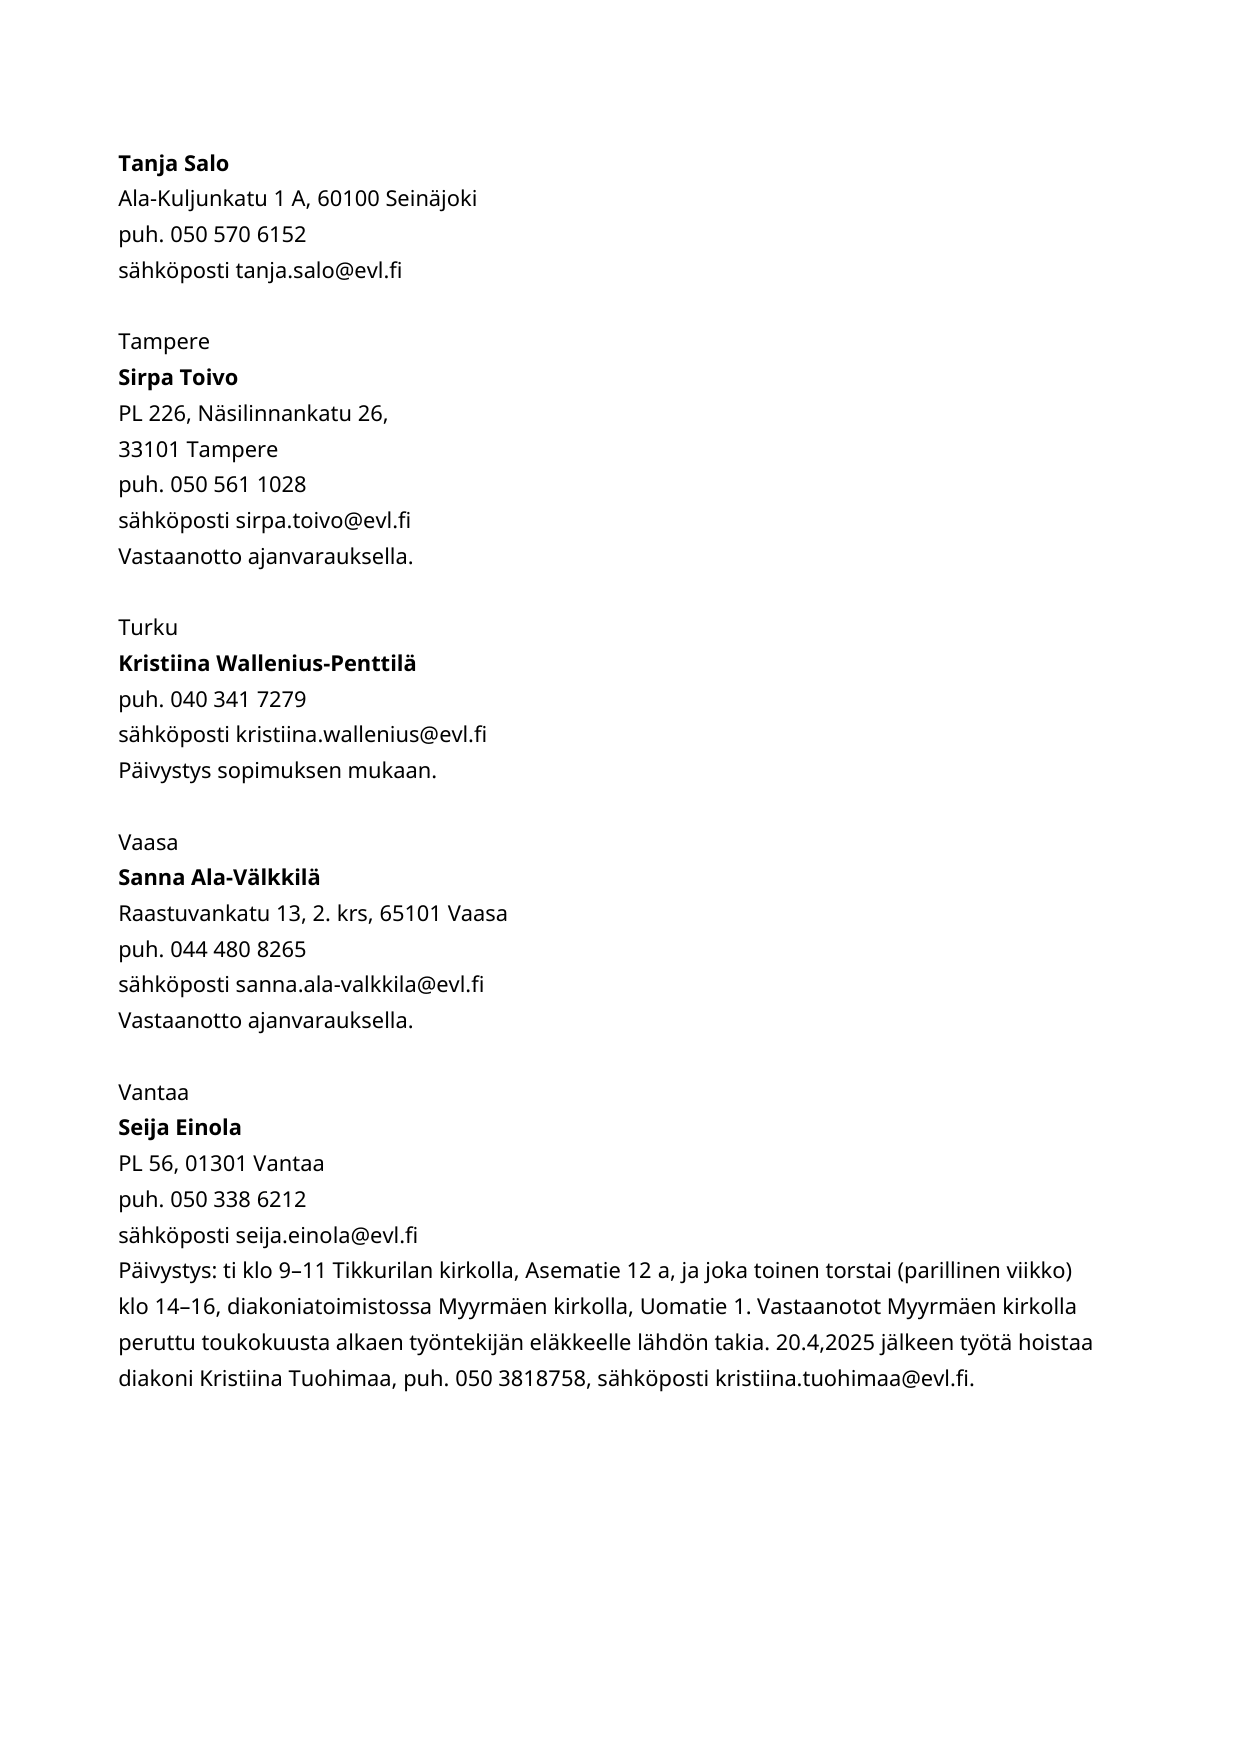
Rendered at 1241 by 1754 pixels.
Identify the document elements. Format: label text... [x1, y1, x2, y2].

text Päivystys: ti klo 9–11 Tikkurilan kirkolla, Asematie 12 a, ja joka toinen torstai (parillinen viikko) klo 14–16, diakoniatoimistossa Myyrmäen kirkolla, Uomatie 1. Vastaanotot Myyrmäen kirkolla peruttu toukokuusta alkaen työntekijän eläkkeelle lähdön takia. 20.4,2025 jälkeen työtä hoistaa diakoni Kristiina Tuohimaa, puh. 050 3818758, sähköposti kristiina.tuohimaa@evl.fi. [118, 1255, 1122, 1392]
text puh. 040 341 7279 [118, 684, 1122, 713]
text sähköposti kristiina.wallenius@evl.fi [118, 719, 1122, 749]
text Vaasa [118, 827, 1122, 856]
text puh. 050 570 6152 [118, 219, 1122, 249]
text Vastaanotto ajanvarauksella. [118, 1005, 1122, 1035]
text Turku [118, 612, 1122, 642]
text Sanna Ala-Välkkilä [118, 862, 1122, 892]
text Tampere [118, 326, 1122, 356]
text Ala-Kuljunkatu 1 A, 60100 Seinäjoki [118, 183, 1122, 213]
text PL 56, 01301 Vantaa [118, 1148, 1122, 1178]
text sähköposti tanja.salo@evl.fi [118, 255, 1122, 285]
text Vastaanotto ajanvarauksella. [118, 541, 1122, 571]
text Sirpa Toivo [118, 362, 1122, 392]
text Vantaa [118, 1077, 1122, 1106]
text puh. 050 561 1028 [118, 469, 1122, 499]
text puh. 050 338 6212 [118, 1184, 1122, 1214]
text Kristiina Wallenius-Penttilä [118, 648, 1122, 678]
text Päivystys sopimuksen mukaan. [118, 755, 1122, 785]
text sähköposti sirpa.toivo@evl.fi [118, 505, 1122, 535]
text PL 226, Näsilinnankatu 26, [118, 398, 1122, 428]
text 33101 Tampere [118, 433, 1122, 463]
text puh. 044 480 8265 [118, 934, 1122, 963]
text Tanja Salo [118, 148, 1122, 177]
text sähköposti sanna.ala-valkkila@evl.fi [118, 969, 1122, 999]
text sähköposti seija.einola@evl.fi [118, 1219, 1122, 1249]
text Raastuvankatu 13, 2. krs, 65101 Vaasa [118, 898, 1122, 928]
text Seija Einola [118, 1112, 1122, 1142]
